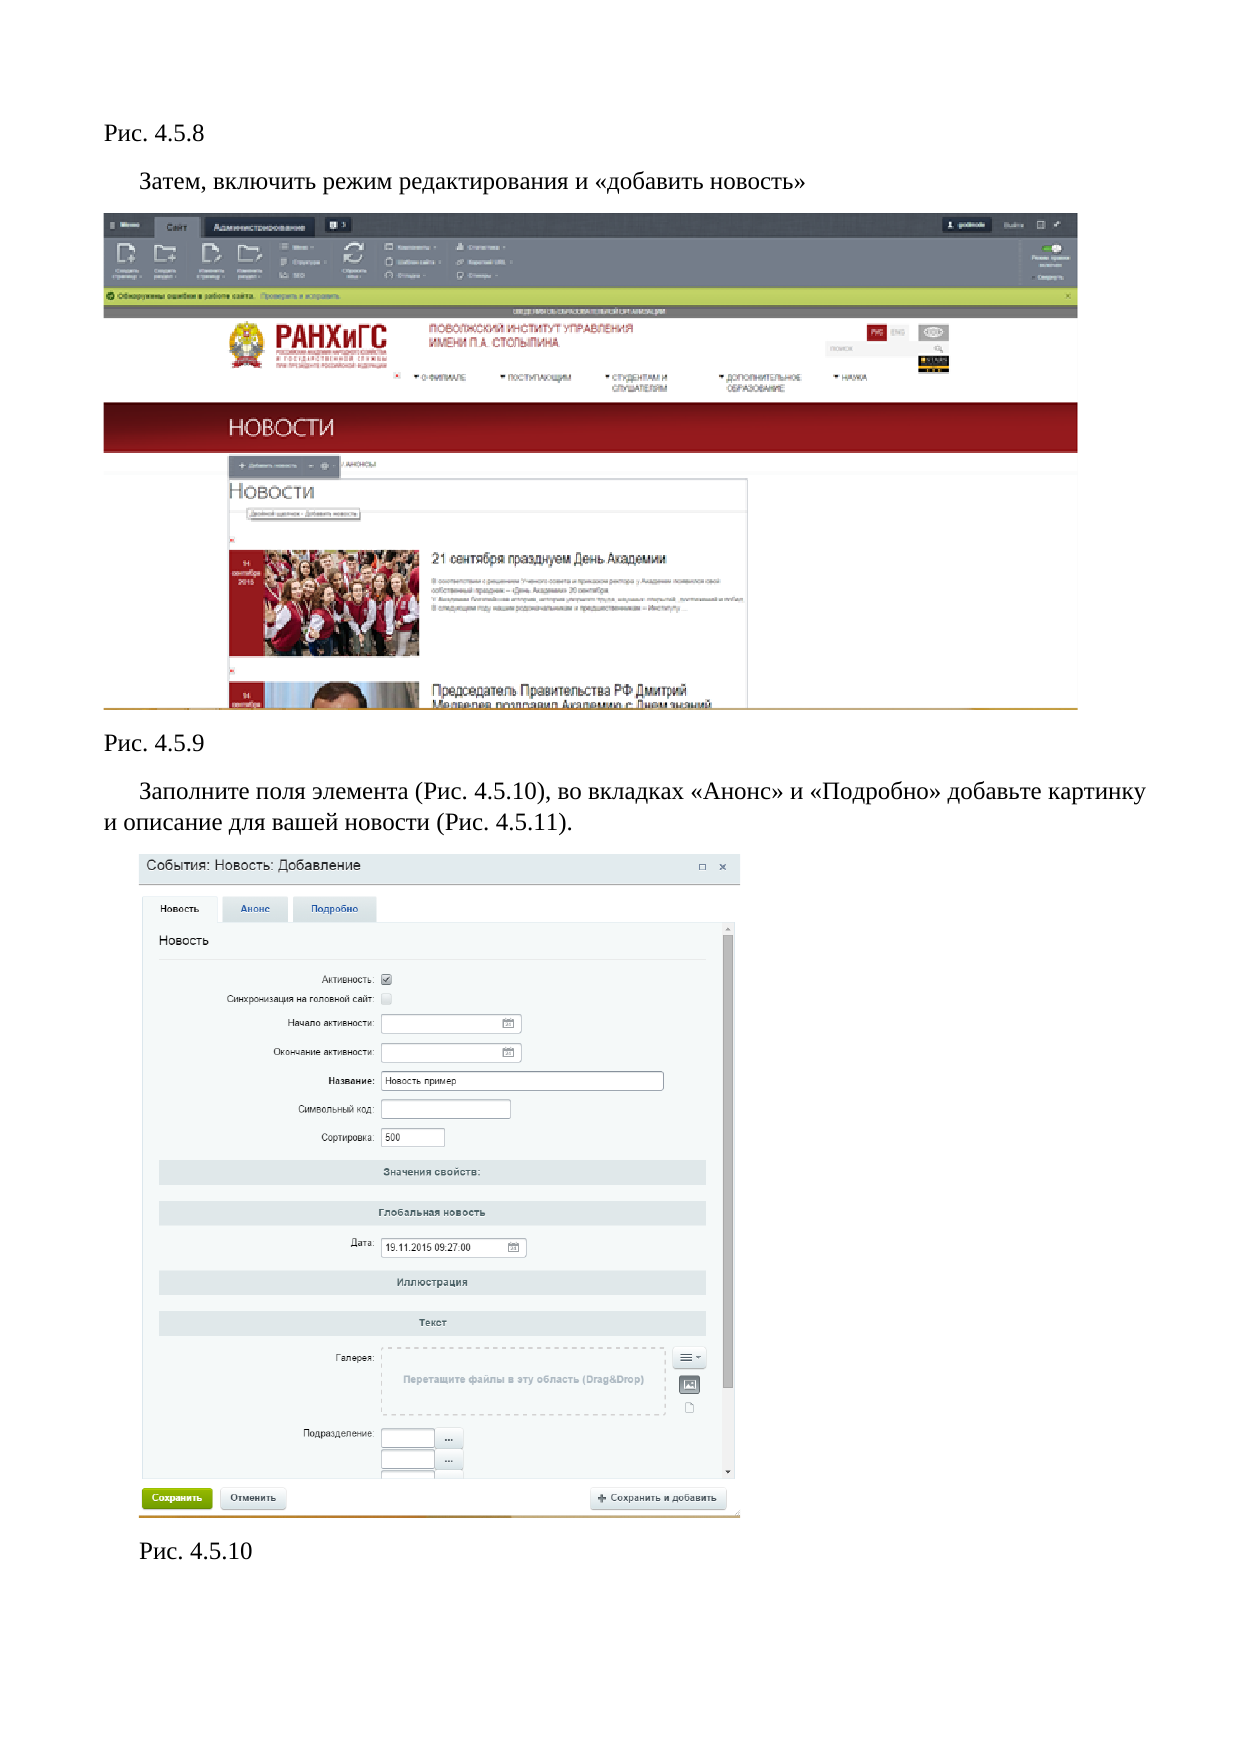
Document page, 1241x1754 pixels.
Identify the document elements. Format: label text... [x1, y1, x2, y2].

text Рис. 4.5.9 [103, 728, 1152, 757]
text Рис. 4.5.10 [103, 1536, 1152, 1565]
text Рис. 4.5.8 [103, 118, 1152, 147]
text Затем, включить режим редактирования и «добавить новость» [103, 166, 1152, 194]
picture [138, 854, 740, 1518]
text Заполните поля элемента (Рис. 4.5.10), во вкладках «Анонс» и «Подробно» добавьте картинку и описание для вашей новости (Рис. 4.5.11). [103, 776, 1152, 836]
picture [103, 213, 1078, 710]
